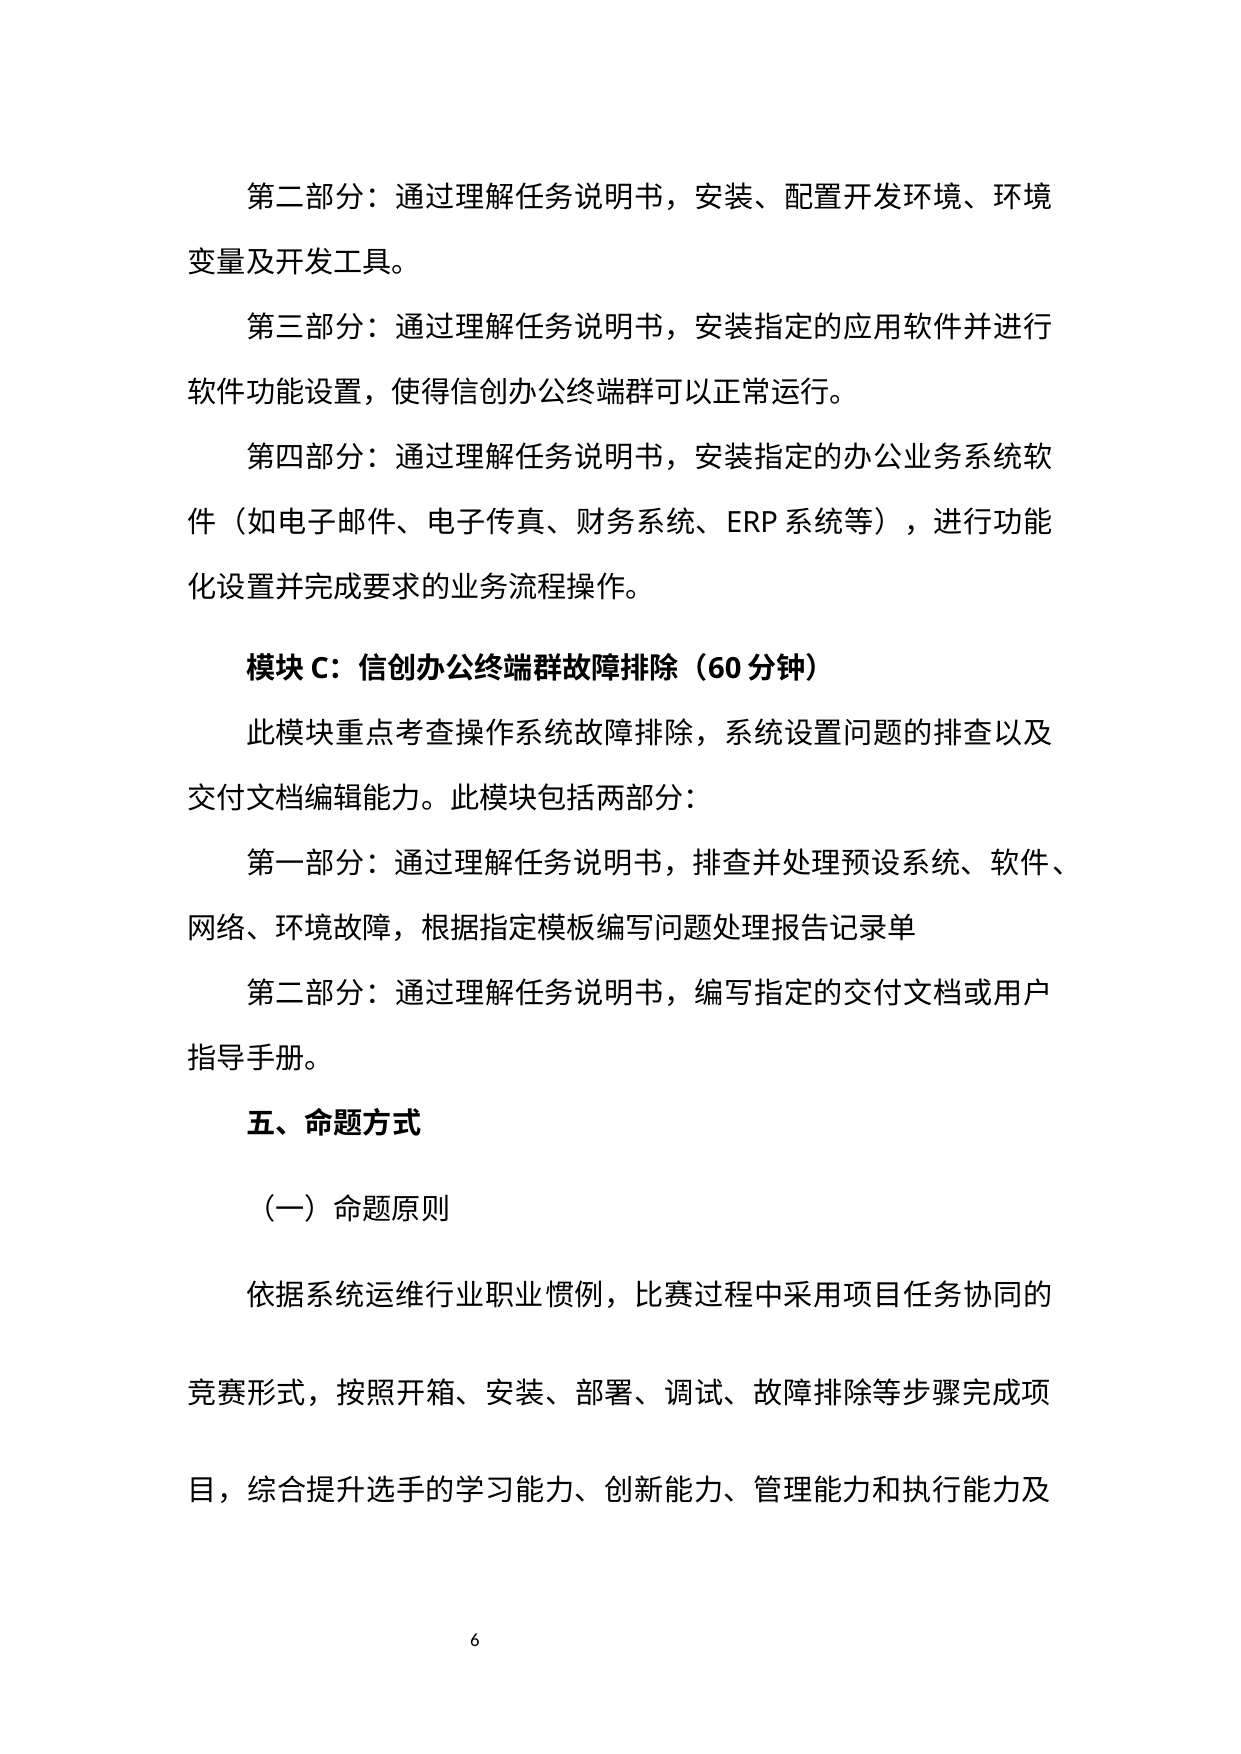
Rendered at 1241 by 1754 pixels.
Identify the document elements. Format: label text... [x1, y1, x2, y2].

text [187, 1261, 1053, 1521]
text 第二部分：通过理解任务说明书，编写指定的交付文档或用户指导手册。 [187, 958, 1053, 1088]
text 第四部分：通过理解任务说明书，安装指定的办公业务系统软件（如电子邮件、电子传真、财务系统、ERP系统等），进行功能化设置并完成要求的业务流程操作。 [187, 422, 1053, 617]
text 五、命题方式 [187, 1088, 1053, 1153]
text 第一部分：通过理解任务说明书，排查并处理预设系统、软件、网络、环境故障，根据指定模板编写问题处理报告记录单 [187, 828, 1053, 958]
text 此模块重点考查操作系统故障排除，系统设置问题的排查以及交付文档编辑能力。此模块包括两部分： [187, 698, 1053, 828]
text 第三部分：通过理解任务说明书，安装指定的应用软件并进行软件功能设置，使得信创办公终端群可以正常运行。 [187, 292, 1053, 422]
text （一）命题原则 [187, 1174, 1053, 1239]
text 模块C：信创办公终端群故障排除（60分钟） [187, 633, 1053, 698]
text 第二部分：通过理解任务说明书，安装、配置开发环境、环境变量及开发工具。 [187, 162, 1053, 292]
